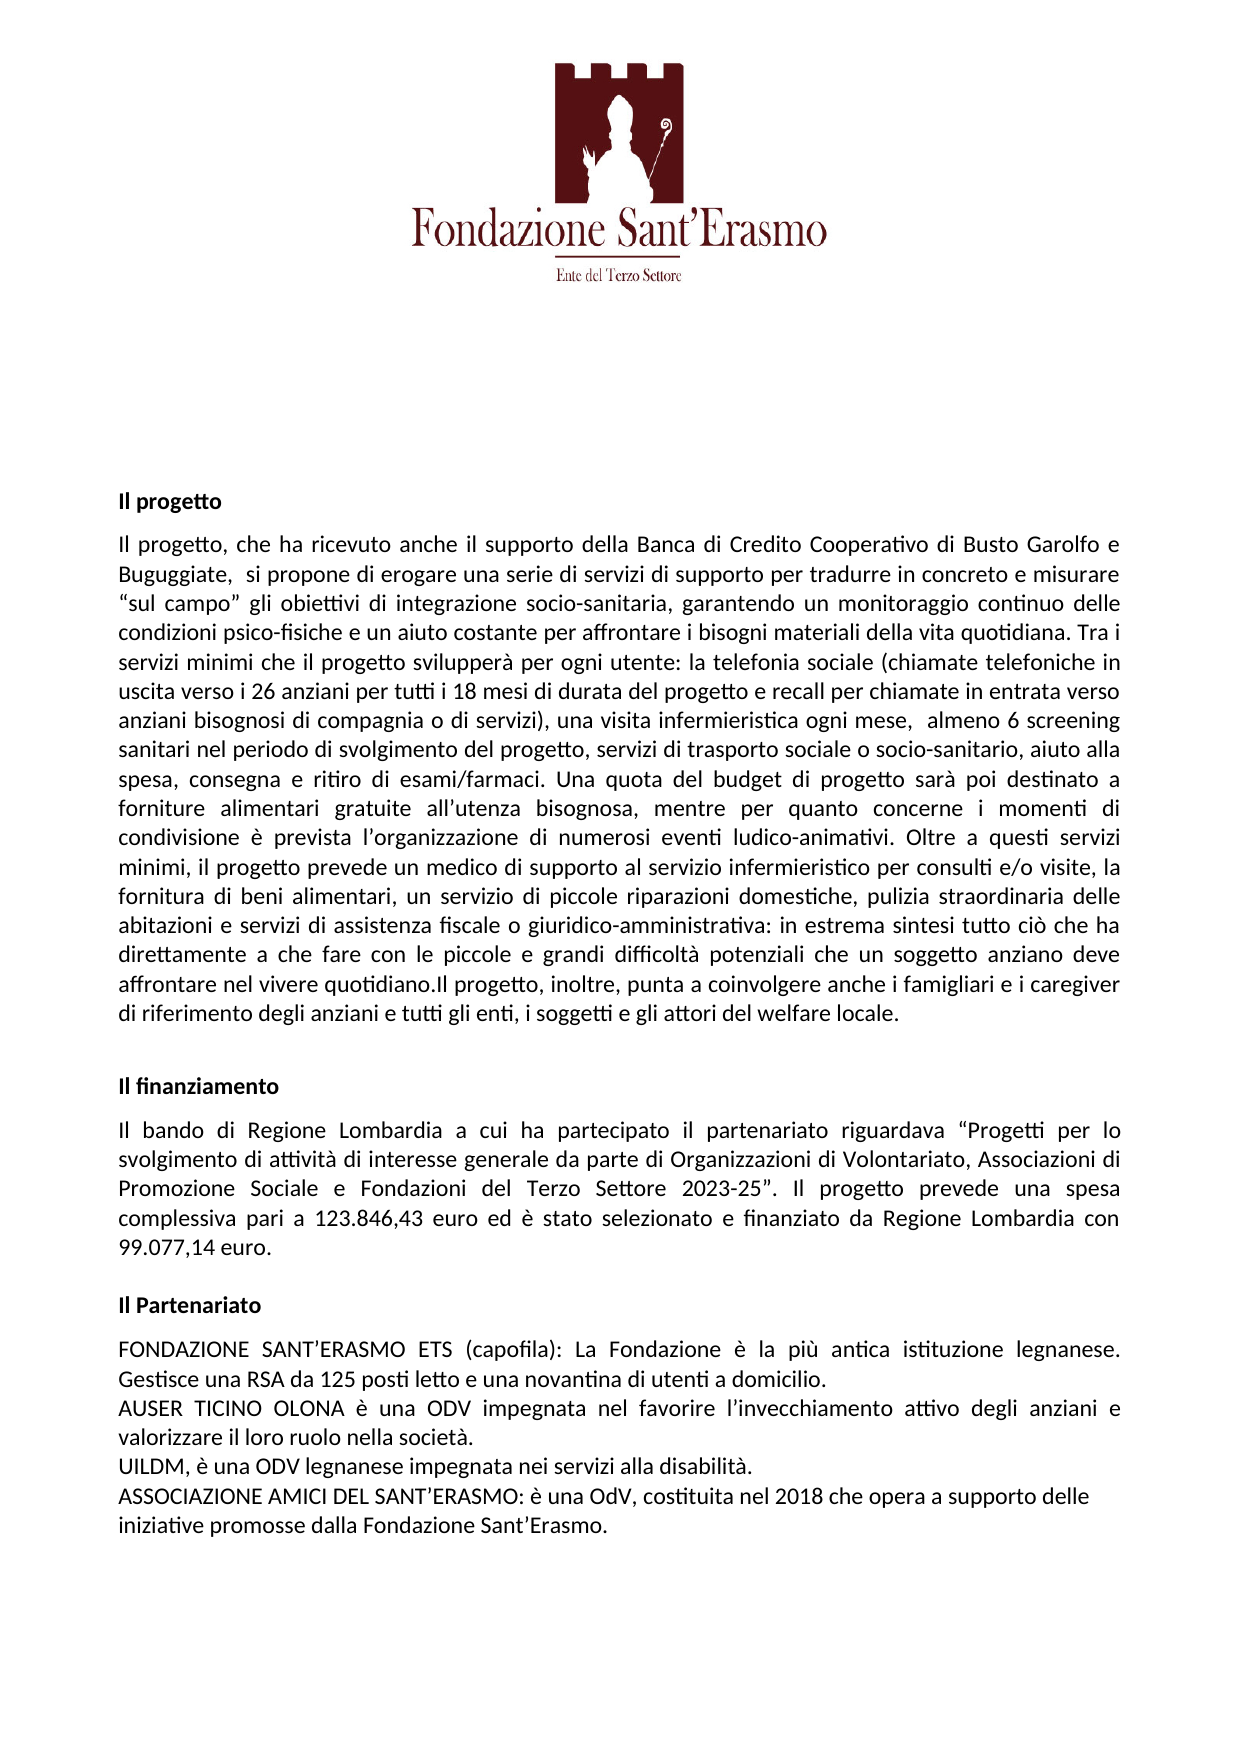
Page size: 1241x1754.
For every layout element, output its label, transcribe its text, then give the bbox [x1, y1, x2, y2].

text AUSER TICINO OLONA è una ODV impegnata nel favorire l’invecchiamento attivo degli anziani e valorizzare il loro ruolo nella società. [118, 1393, 1122, 1451]
text FONDAZIONE SANT’ERASMO ETS (capofila): La Fondazione è la più antica istituzione legnanese. Gestisce una RSA da 125 posti letto e una novantina di utenti a domicilio. [118, 1334, 1122, 1393]
text Il progetto, che ha ricevuto anche il supporto della Banca di Credito Cooperativo di Busto Garolfo e Buguggiate, si propone di erogare una serie di servizi di supporto per tradurre in concreto e misurare “sul campo” gli obiettivi di integrazione socio-sanitaria, garantendo un monitoraggio continuo delle condizioni psico-fisiche e un aiuto costante per affrontare i bisogni materiali della vita quotidiana. Tra i servizi minimi che il progetto svilupperà per ogni utente: la telefonia sociale (chiamate telefoniche in uscita verso i 26 anziani per tutti i 18 mesi di durata del progetto e recall per chiamate in entrata verso anziani bisognosi di compagnia o di servizi), una visita infermieristica ogni mese, almeno 6 screening sanitari nel periodo di svolgimento del progetto, servizi di trasporto sociale o socio-sanitario, aiuto alla spesa, consegna e ritiro di esami/farmaci. Una quota del budget di progetto sarà poi destinato a forniture alimentari gratuite all’utenza bisognosa, mentre per quanto concerne i momenti di condivisione è prevista l’organizzazione di numerosi eventi ludico-animativi. Oltre a questi servizi minimi, il progetto prevede un medico di supporto al servizio infermieristico per consulti e/o visite, la fornitura di beni alimentari, un servizio di piccole riparazioni domestiche, pulizia straordinaria delle abitazioni e servizi di assistenza fiscale o giuridico-amministrativa: in estrema sintesi tutto ciò che ha direttamente a che fare con le piccole e grandi difficoltà potenziali che un soggetto anziano deve affrontare nel vivere quotidiano.Il progetto, inoltre, punta a coinvolgere anche i famigliari e i caregiver di riferimento degli anziani e tutti gli enti, i soggetti e gli attori del welfare locale. [118, 529, 1122, 1027]
text ASSOCIAZIONE AMICI DEL SANT’ERASMO: è una OdV, costituita nel 2018 che opera a supporto delle [118, 1481, 1122, 1510]
text iniziative promosse dalla Fondazione Sant’Erasmo. [118, 1510, 1122, 1539]
text Il finanziamento [118, 1071, 1122, 1100]
text Il progetto [118, 486, 1122, 515]
text Il Partenariato [118, 1291, 1122, 1320]
text Il bando di Regione Lombardia a cui ha partecipato il partenariato riguardava “Progetti per lo svolgimento di attività di interesse generale da parte di Organizzazioni di Volontariato, Associazioni di Promozione Sociale e Fondazioni del Terzo Settore 2023-25”. Il progetto prevede una spesa complessiva pari a 123.846,43 euro ed è stato selezionato e finanziato da Regione Lombardia con 99.077,14 euro. [118, 1115, 1122, 1261]
text UILDM, è una ODV legnanese impegnata nei servizi alla disabilità. [118, 1451, 1122, 1481]
picture [385, 59, 855, 311]
